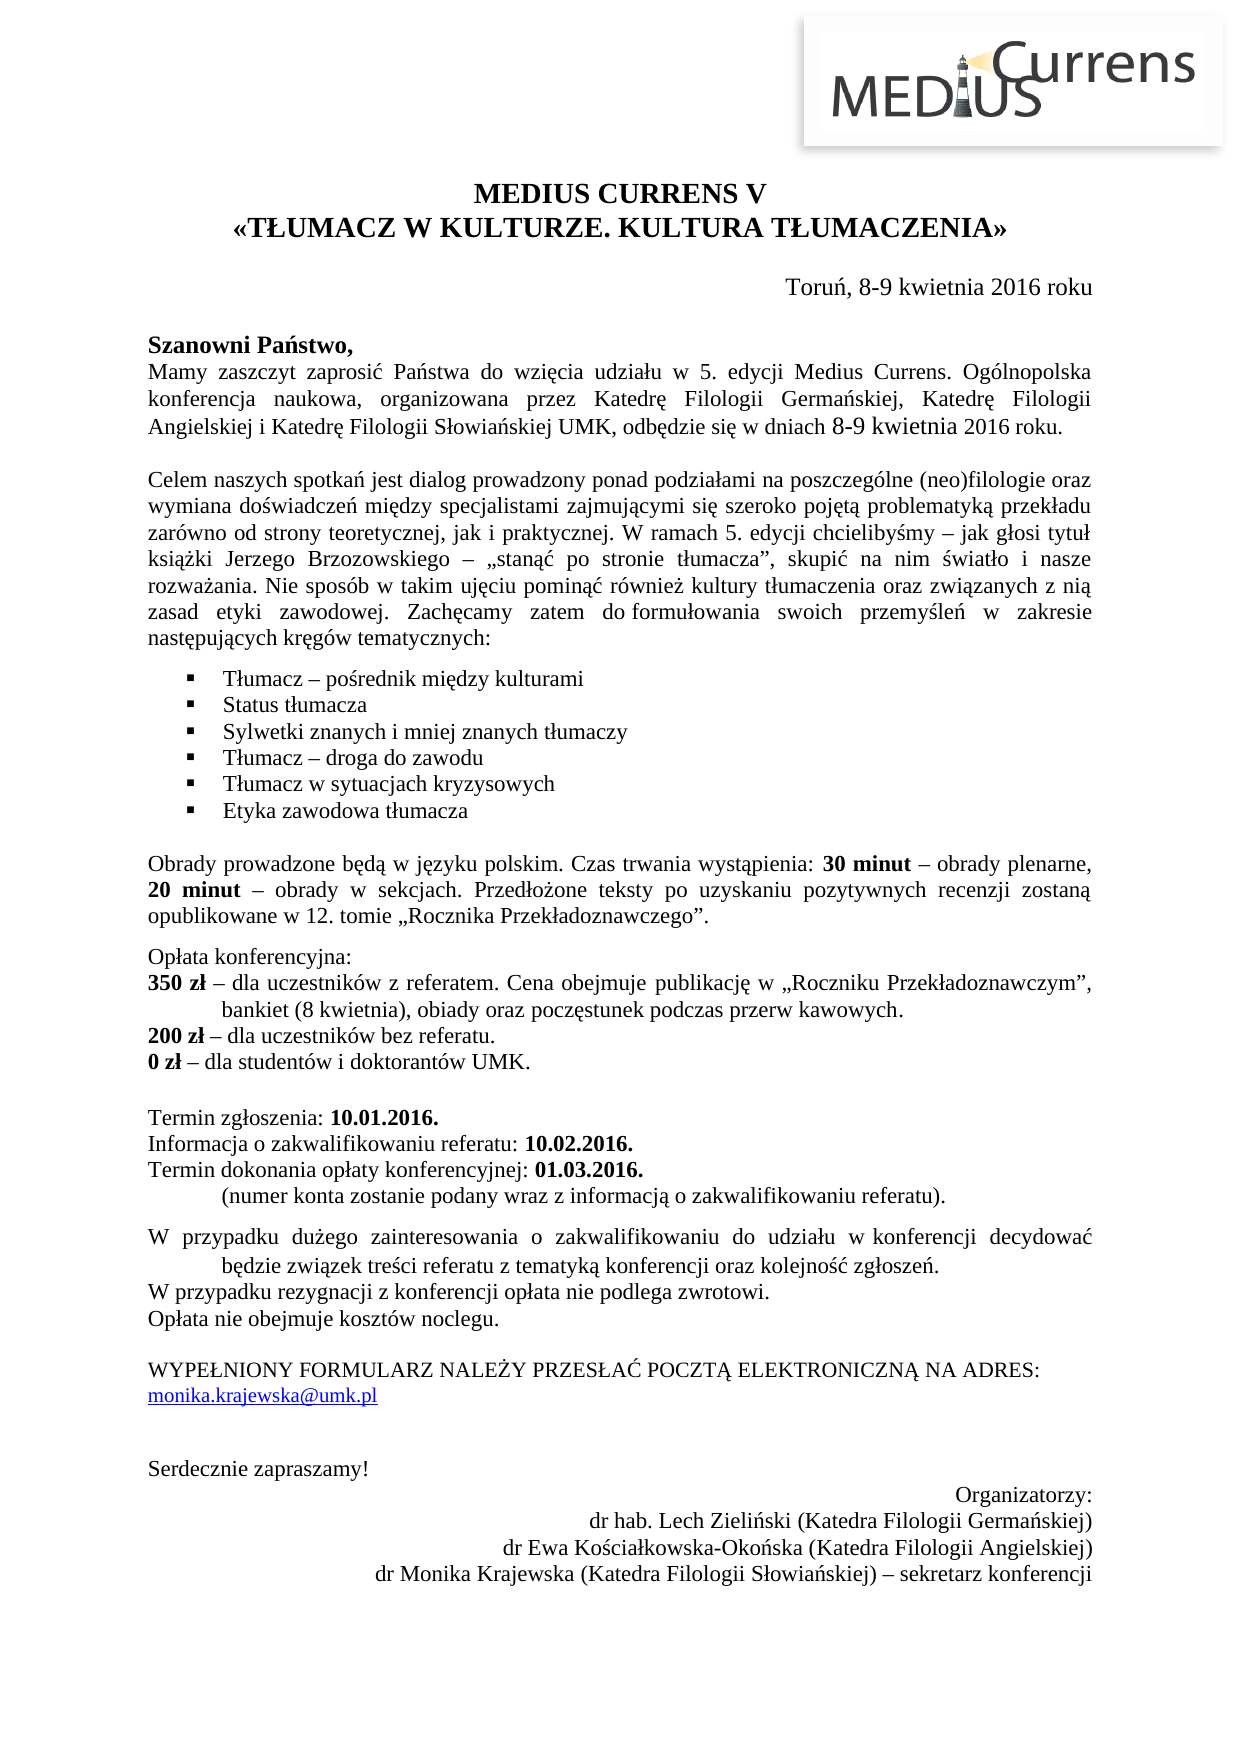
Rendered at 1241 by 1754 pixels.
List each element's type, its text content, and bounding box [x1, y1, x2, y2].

text MEDIUS CURRENS V [148, 176, 1093, 210]
text (numer konta zostanie podany wraz z informacją o zakwalifikowaniu referatu). [221, 1183, 1093, 1209]
text Informacja o zakwalifikowaniu referatu: 10.02.2016. [148, 1130, 1093, 1156]
text dr Monika Krajewska (Katedra Filologii Słowiańskiej) – sekretarz konferencji [369, 1560, 1093, 1587]
list Tłumacz w sytuacjach kryzysowych [185, 771, 1093, 797]
list Sylwetki znanych i mniej znanych tłumaczy [185, 718, 1093, 744]
text WYPEŁNIONY FORMULARZ NALEŻY PRZESŁAĆ POCZTĄ ELEKTRONICZNĄ NA ADRES: [148, 1357, 1093, 1383]
text Serdecznie zapraszamy! [148, 1455, 1093, 1481]
text Obrady prowadzone będą w języku polskim. Czas trwania wystąpienia: 30 minut – obrady plenarne, 20 minut – obrady w sekcjach. Przedłożone teksty po uzyskaniu pozytywnych recenzji zostaną opublikowane w 12. tomie „Rocznika Przekładoznawczego”. [148, 849, 1093, 929]
text Opłata nie obejmuje kosztów noclegu. [148, 1305, 1093, 1331]
text Mamy zaszczyt zaprosić Państwa do wzięcia udziału w 5. edycji Medius Currens. Ogólnopolska konferencja naukowa, organizowana przez Katedrę Filologii Germańskiej, Katedrę Filologii Angielskiej i Katedrę Filologii Słowiańskiej UMK, odbędzie się w dniach 8-9 kwietnia 2016 roku. [148, 358, 1093, 440]
list Tłumacz – droga do zawodu [185, 744, 1093, 771]
list Etyka zawodowa tłumacza [185, 797, 1093, 823]
text 350 zł – dla uczestników z referatem. Cena obejmuje publikację w „Roczniku Przekładoznawczym”, bankiet (8 kwietnia), obiady oraz poczęstunek podczas przerw kawowych. [148, 969, 1093, 1022]
text dr hab. Lech Zieliński (Katedra Filologii Germańskiej) [295, 1508, 1093, 1534]
text Termin dokonania opłaty konferencyjnej: 01.03.2016. [148, 1156, 1093, 1183]
text W przypadku dużego zainteresowania o zakwalifikowaniu do udziału w konferencji decydować będzie związek treści referatu z tematyką konferencji oraz kolejność zgłoszeń. [148, 1223, 1093, 1278]
text W przypadku rezygnacji z konferencji opłata nie podlega zwrotowi. [148, 1278, 1093, 1305]
text Organizatorzy: [590, 1481, 1093, 1508]
text «TŁUMACZ W KULTURZE. KULTURA TŁUMACZENIA» [148, 210, 1093, 243]
text Opłata konferencyjna: [148, 943, 1093, 969]
list Status tłumacza [185, 691, 1093, 718]
text monika.krajewska@umk.pl [148, 1383, 1093, 1407]
list Tłumacz – pośrednik między kulturami [185, 665, 1093, 691]
picture [820, 31, 1206, 130]
text Szanowni Państwo, [148, 330, 1093, 358]
text Toruń, 8-9 kwietnia 2016 roku [738, 272, 1093, 301]
text 0 zł – dla studentów i doktorantów UMK. [148, 1048, 1093, 1075]
text dr Ewa Kościałkowska-Okońska (Katedra Filologii Angielskiej) [295, 1534, 1093, 1560]
text Celem naszych spotkań jest dialog prowadzony ponad podziałami na poszczególne (neo)filologie oraz wymiana doświadczeń między specjalistami zajmującymi się szeroko pojętą problematyką przekładu zarówno od strony teoretycznej, jak i praktycznej. W ramach 5. edycji chcielibyśmy – jak głosi tytuł książki Jerzego Brzozowskiego – „stanąć po stronie tłumacza”, skupić na nim światło i nasze rozważania. Nie sposób w takim ujęciu pominąć również kultury tłumaczenia oraz związanych z nią zasad etyki zawodowej. Zachęcamy zatem do formułowania swoich przemyśleń w zakresie następujących kręgów tematycznych: [148, 466, 1093, 651]
text 200 zł – dla uczestników bez referatu. [148, 1022, 1093, 1048]
text Termin zgłoszenia: 10.01.2016. [148, 1103, 1093, 1130]
